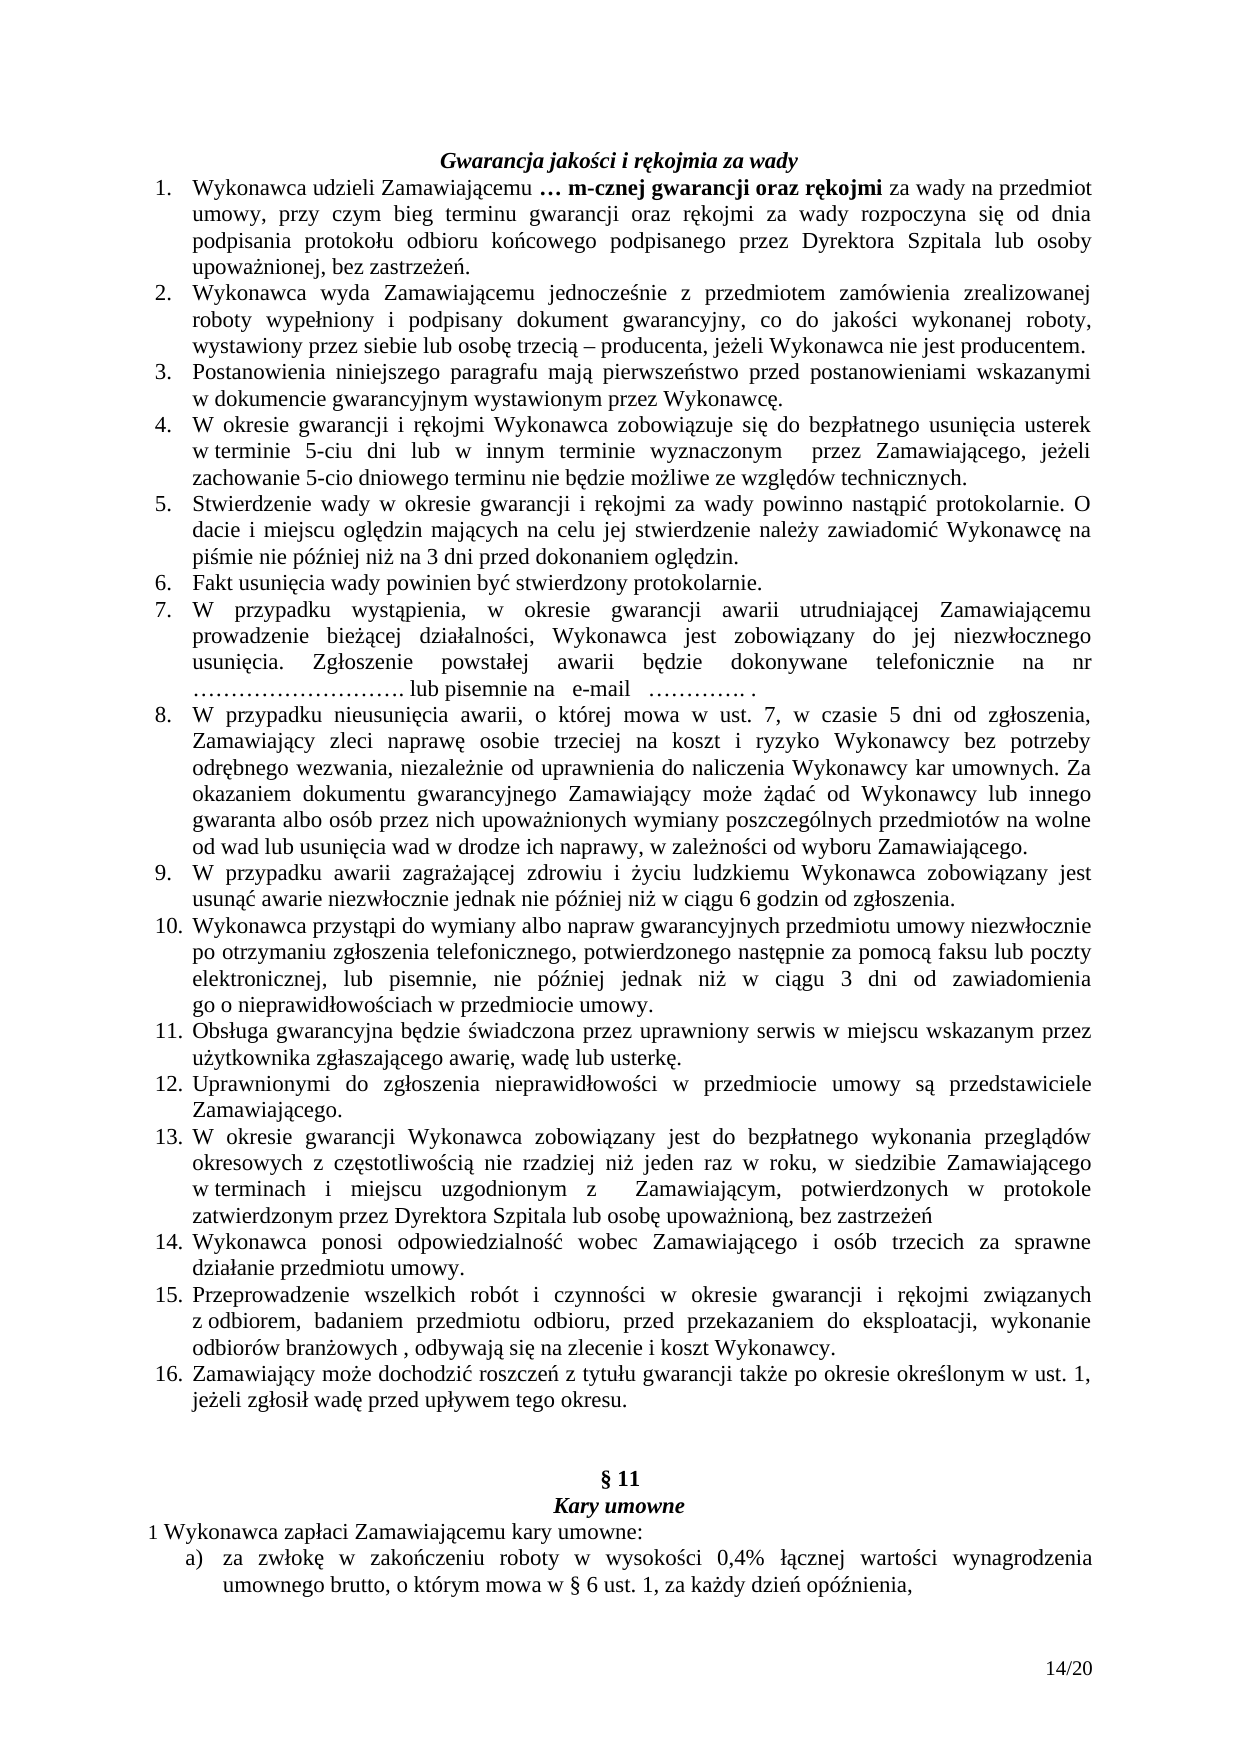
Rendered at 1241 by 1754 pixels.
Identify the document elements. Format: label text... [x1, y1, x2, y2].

list Wykonawca udzieli Zamawiającemu … m-cznej gwarancji oraz rękojmi za wady na przedmiot umowy, przy czym bieg terminu gwarancji oraz rękojmi za wady rozpoczyna się od dnia podpisania protokołu odbioru końcowego podpisanego przez Dyrektora Szpitala lub osoby upoważnionej, bez zastrzeżeń. [154, 174, 1093, 279]
list za zwłokę w zakończeniu roboty w wysokości 0,4% łącznej wartości wynagrodzenia umownego brutto, o którym mowa w § 6 ust. 1, za każdy dzień opóźnienia, [185, 1544, 1093, 1597]
list Stwierdzenie wady w okresie gwarancji i rękojmi za wady powinno nastąpić protokolarnie. O dacie i miejscu oględzin mających na celu jej stwierdzenie należy zawiadomić Wykonawcę na piśmie nie później niż na 3 dni przed dokonaniem oględzin. [154, 490, 1093, 569]
list W okresie gwarancji Wykonawca zobowiązany jest do bezpłatnego wykonania przeglądów okresowych z częstotliwością nie rzadziej niż jeden raz w roku, w siedzibie Zamawiającego w terminach i miejscu uzgodnionym z Zamawiającym, potwierdzonych w protokole zatwierdzonym przez Dyrektora Szpitala lub osobę upoważnioną, bez zastrzeżeń [154, 1123, 1093, 1228]
text § 11 [148, 1465, 1093, 1492]
list Wykonawca przystąpi do wymiany albo napraw gwarancyjnych przedmiotu umowy niezwłocznie po otrzymaniu zgłoszenia telefonicznego, potwierdzonego następnie za pomocą faksu lub poczty elektronicznej, lub pisemnie, nie później jednak niż w ciągu 3 dni od zawiadomienia go o nieprawidłowościach w przedmiocie umowy. [154, 912, 1093, 1017]
text 1 Wykonawca zapłaci Zamawiającemu kary umowne: [148, 1518, 1093, 1544]
list Kary umowne [148, 1492, 1093, 1518]
list Fakt usunięcia wady powinien być stwierdzony protokolarnie. [154, 569, 1093, 596]
list Wykonawca wyda Zamawiającemu jednocześnie z przedmiotem zamówienia zrealizowanej roboty wypełniony i podpisany dokument gwarancyjny, co do jakości wykonanej roboty, wystawiony przez siebie lub osobę trzecią – producenta, jeżeli Wykonawca nie jest producentem. [154, 279, 1093, 358]
list W okresie gwarancji i rękojmi Wykonawca zobowiązuje się do bezpłatnego usunięcia usterek w terminie 5-ciu dni lub w innym terminie wyznaczonym przez Zamawiającego, jeżeli zachowanie 5-cio dniowego terminu nie będzie możliwe ze względów technicznych. [154, 411, 1093, 490]
list Gwarancja jakości i rękojmia za wady [148, 148, 1093, 174]
list W przypadku nieusunięcia awarii, o której mowa w ust. 7, w czasie 5 dni od zgłoszenia, Zamawiający zleci naprawę osobie trzeciej na koszt i ryzyko Wykonawcy bez potrzeby odrębnego wezwania, niezależnie od uprawnienia do naliczenia Wykonawcy kar umownych. Za okazaniem dokumentu gwarancyjnego Zamawiający może żądać od Wykonawcy lub innego gwaranta albo osób przez nich upoważnionych wymiany poszczególnych przedmiotów na wolne od wad lub usunięcia wad w drodze ich naprawy, w zależności od wyboru Zamawiającego. [154, 701, 1093, 859]
list Obsługa gwarancyjna będzie świadczona przez uprawniony serwis w miejscu wskazanym przez użytkownika zgłaszającego awarię, wadę lub usterkę. [154, 1017, 1093, 1070]
list Przeprowadzenie wszelkich robót i czynności w okresie gwarancji i rękojmi związanych z odbiorem, badaniem przedmiotu odbioru, przed przekazaniem do eksploatacji, wykonanie odbiorów branżowych , odbywają się na zlecenie i koszt Wykonawcy. [154, 1281, 1093, 1360]
list Wykonawca ponosi odpowiedzialność wobec Zamawiającego i osób trzecich za sprawne działanie przedmiotu umowy. [154, 1228, 1093, 1281]
list Postanowienia niniejszego paragrafu mają pierwszeństwo przed postanowieniami wskazanymi w dokumencie gwarancyjnym wystawionym przez Wykonawcę. [154, 358, 1093, 411]
list W przypadku wystąpienia, w okresie gwarancji awarii utrudniającej Zamawiającemu prowadzenie bieżącej działalności, Wykonawca jest zobowiązany do jej niezwłocznego usunięcia. Zgłoszenie powstałej awarii będzie dokonywane telefonicznie na nr ………………………. lub pisemnie na e-mail …………. . [154, 596, 1093, 701]
list W przypadku awarii zagrażającej zdrowiu i życiu ludzkiemu Wykonawca zobowiązany jest usunąć awarie niezwłocznie jednak nie później niż w ciągu 6 godzin od zgłoszenia. [154, 859, 1093, 912]
list Uprawnionymi do zgłoszenia nieprawidłowości w przedmiocie umowy są przedstawiciele Zamawiającego. [154, 1070, 1093, 1123]
list Zamawiający może dochodzić roszczeń z tytułu gwarancji także po okresie określonym w ust. 1, jeżeli zgłosił wadę przed upływem tego okresu. [154, 1360, 1093, 1413]
